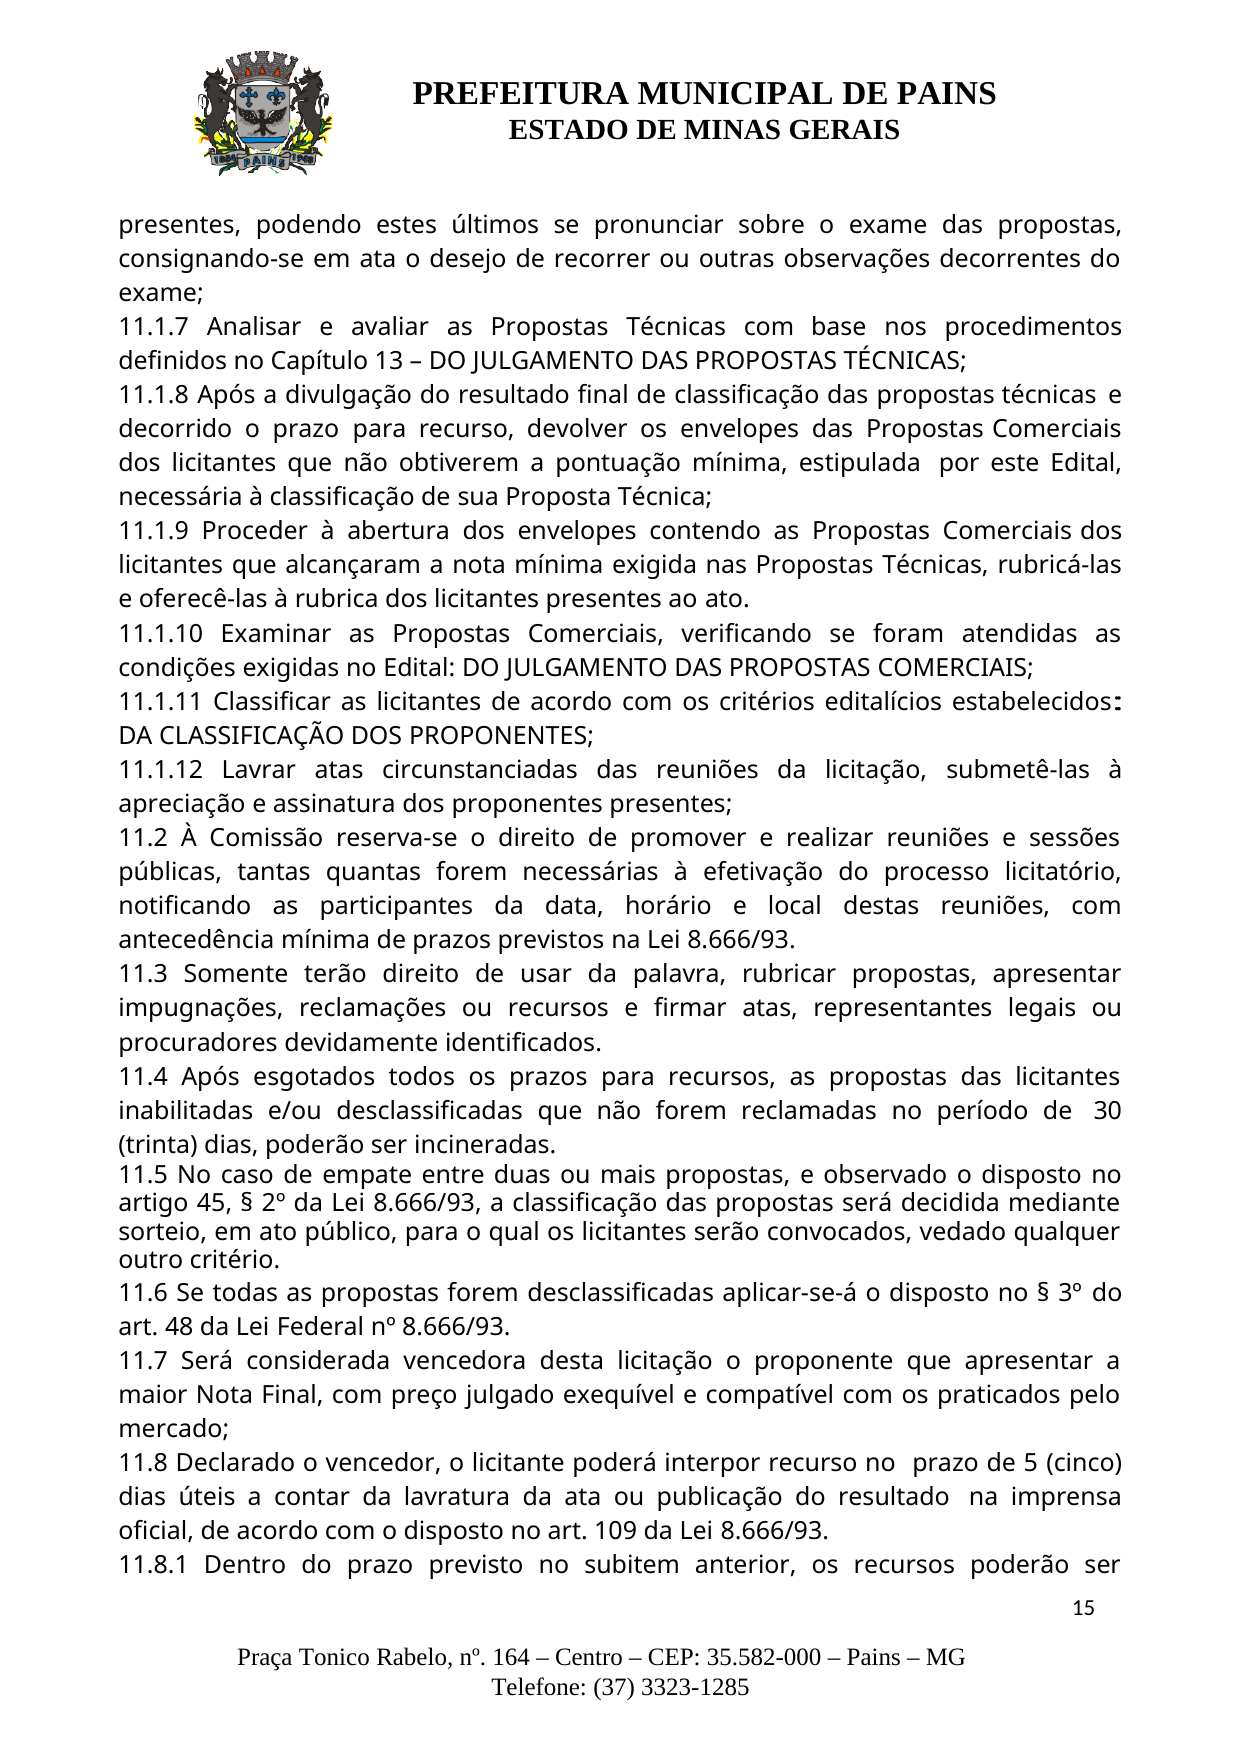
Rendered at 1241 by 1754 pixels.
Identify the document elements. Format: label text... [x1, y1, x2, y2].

text 11.8 Declarado o vencedor, o licitante poderá interpor recurso no prazo de 5 (cinco) dias úteis a contar da lavratura da ata ou publicação do resultado na imprensa oficial, de acordo com o disposto no art. 109 da Lei 8.666/93. [118, 1445, 1122, 1547]
text 11.5 No caso de empate entre duas ou mais propostas, e observado o disposto no artigo 45, § 2º da Lei 8.666/93, a classificação das propostas será decidida mediante sorteio, em ato público, para o qual os licitantes serão convocados, vedado qualquer outro critério. [118, 1160, 1122, 1274]
text 11.1.12 Lavrar atas circunstanciadas das reuniões da licitação, submetê-las à apreciação e assinatura dos proponentes presentes; [118, 752, 1122, 820]
picture [193, 51, 333, 176]
text 11.1.11 Classificar as licitantes de acordo com os critérios editalícios estabelecidos:: DA CLASSIFICAÇÃO DOS PROPONENTES; [118, 683, 1122, 752]
text 11.4 Após esgotados todos os prazos para recursos, as propostas das licitantes inabilitadas e/ou desclassificadas que não forem reclamadas no período de 30 (trinta) dias, poderão ser incineradas. [118, 1058, 1122, 1160]
text 11.1.9 Proceder à abertura dos envelopes contendo as Propostas Comerciais dos licitantes que alcançaram a nota mínima exigida nas Propostas Técnicas, rubricá-las e oferecê-las à rubrica dos licitantes presentes ao ato. [118, 513, 1122, 615]
text 11.2 À Comissão reserva-se o direito de promover e realizar reuniões e sessões públicas, tantas quantas forem necessárias à efetivação do processo licitatório, notificando as participantes da data, horário e local destas reuniões, com antecedência mínima de prazos previstos na Lei 8.666/93. [118, 820, 1122, 956]
text 11.1.10 Examinar as Propostas Comerciais, verificando se foram atendidas as condições exigidas no Edital: DO JULGAMENTO DAS PROPOSTAS COMERCIAIS; [118, 615, 1122, 683]
text 11.8.1 Dentro do prazo previsto no subitem anterior, os recursos poderão ser protocolados na Prefeitura Municipal de Pains até às 17h. [118, 1547, 1122, 1581]
text 11.7 Será considerada vencedora desta licitação o proponente que apresentar a maior Nota Final, com preço julgado exequível e compatível com os praticados pelo mercado; [118, 1343, 1122, 1445]
text 11.1.8 Após a divulgação do resultado final de classificação das propostas técnicas e decorrido o prazo para recurso, devolver os envelopes das Propostas Comerciais dos licitantes que não obtiverem a pontuação mínima, estipulada por este Edital, necessária à classificação de sua Proposta Técnica; [118, 377, 1122, 513]
text 11.6 Se todas as propostas forem desclassificadas aplicar-se-á o disposto no § 3º do art. 48 da Lei Federal nº 8.666/93. [118, 1274, 1122, 1343]
text 11.1.7 Analisar e avaliar as Propostas Técnicas com base nos procedimentos definidos no Capítulo 13 – DO JULGAMENTO DAS PROPOSTAS TÉCNICAS; [118, 308, 1122, 377]
text 11.3 Somente terão direito de usar da palavra, rubricar propostas, apresentar impugnações, reclamações ou recursos e firmar atas, representantes legais ou procuradores devidamente identificados. [118, 956, 1122, 1058]
